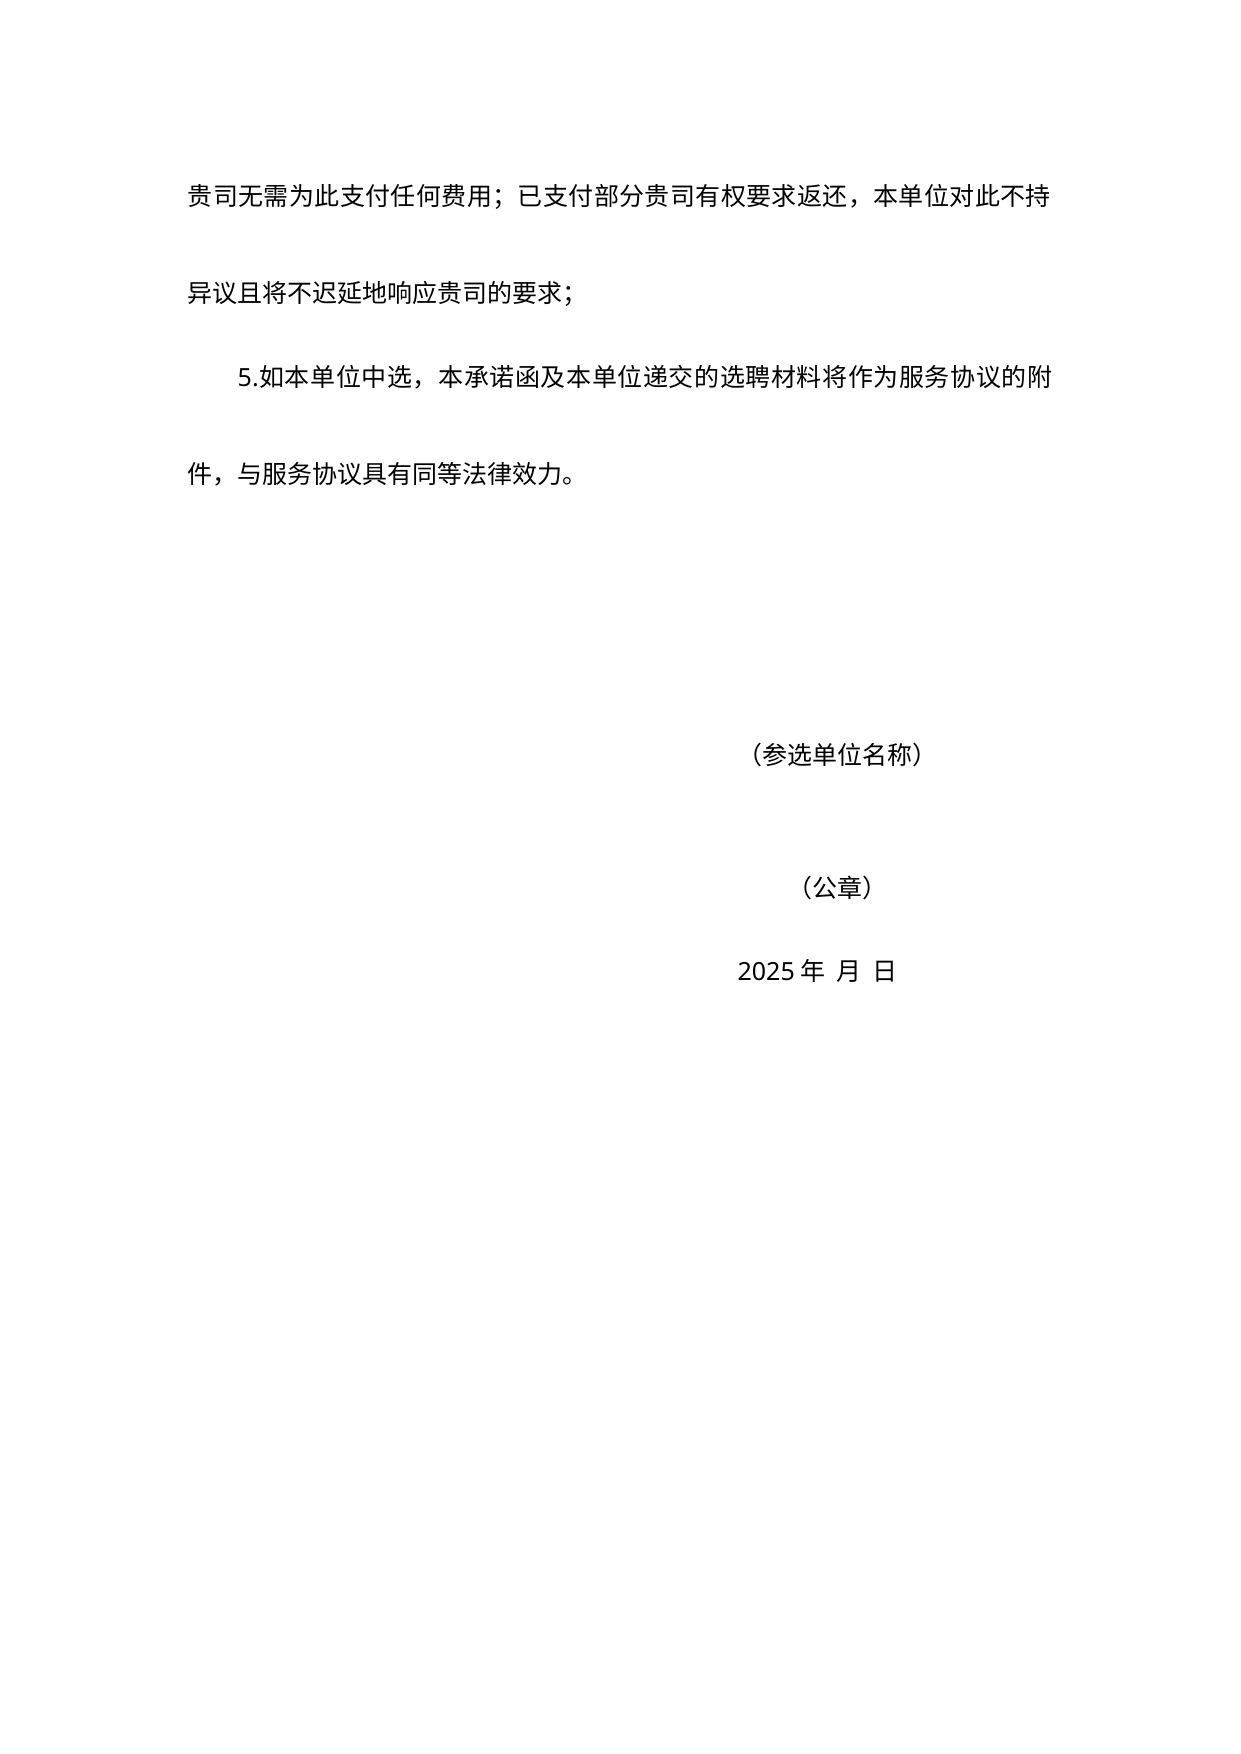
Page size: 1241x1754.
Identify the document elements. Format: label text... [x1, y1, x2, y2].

text （公章） [187, 854, 1053, 919]
text 2025年 月 日 [187, 937, 1053, 1002]
text （参选单位名称） [187, 721, 1053, 786]
text 5.如本单位中选，本承诺函及本单位递交的选聘材料将作为服务协议的附件，与服务协议具有同等法律效力。 [187, 343, 1053, 505]
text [187, 162, 1053, 324]
